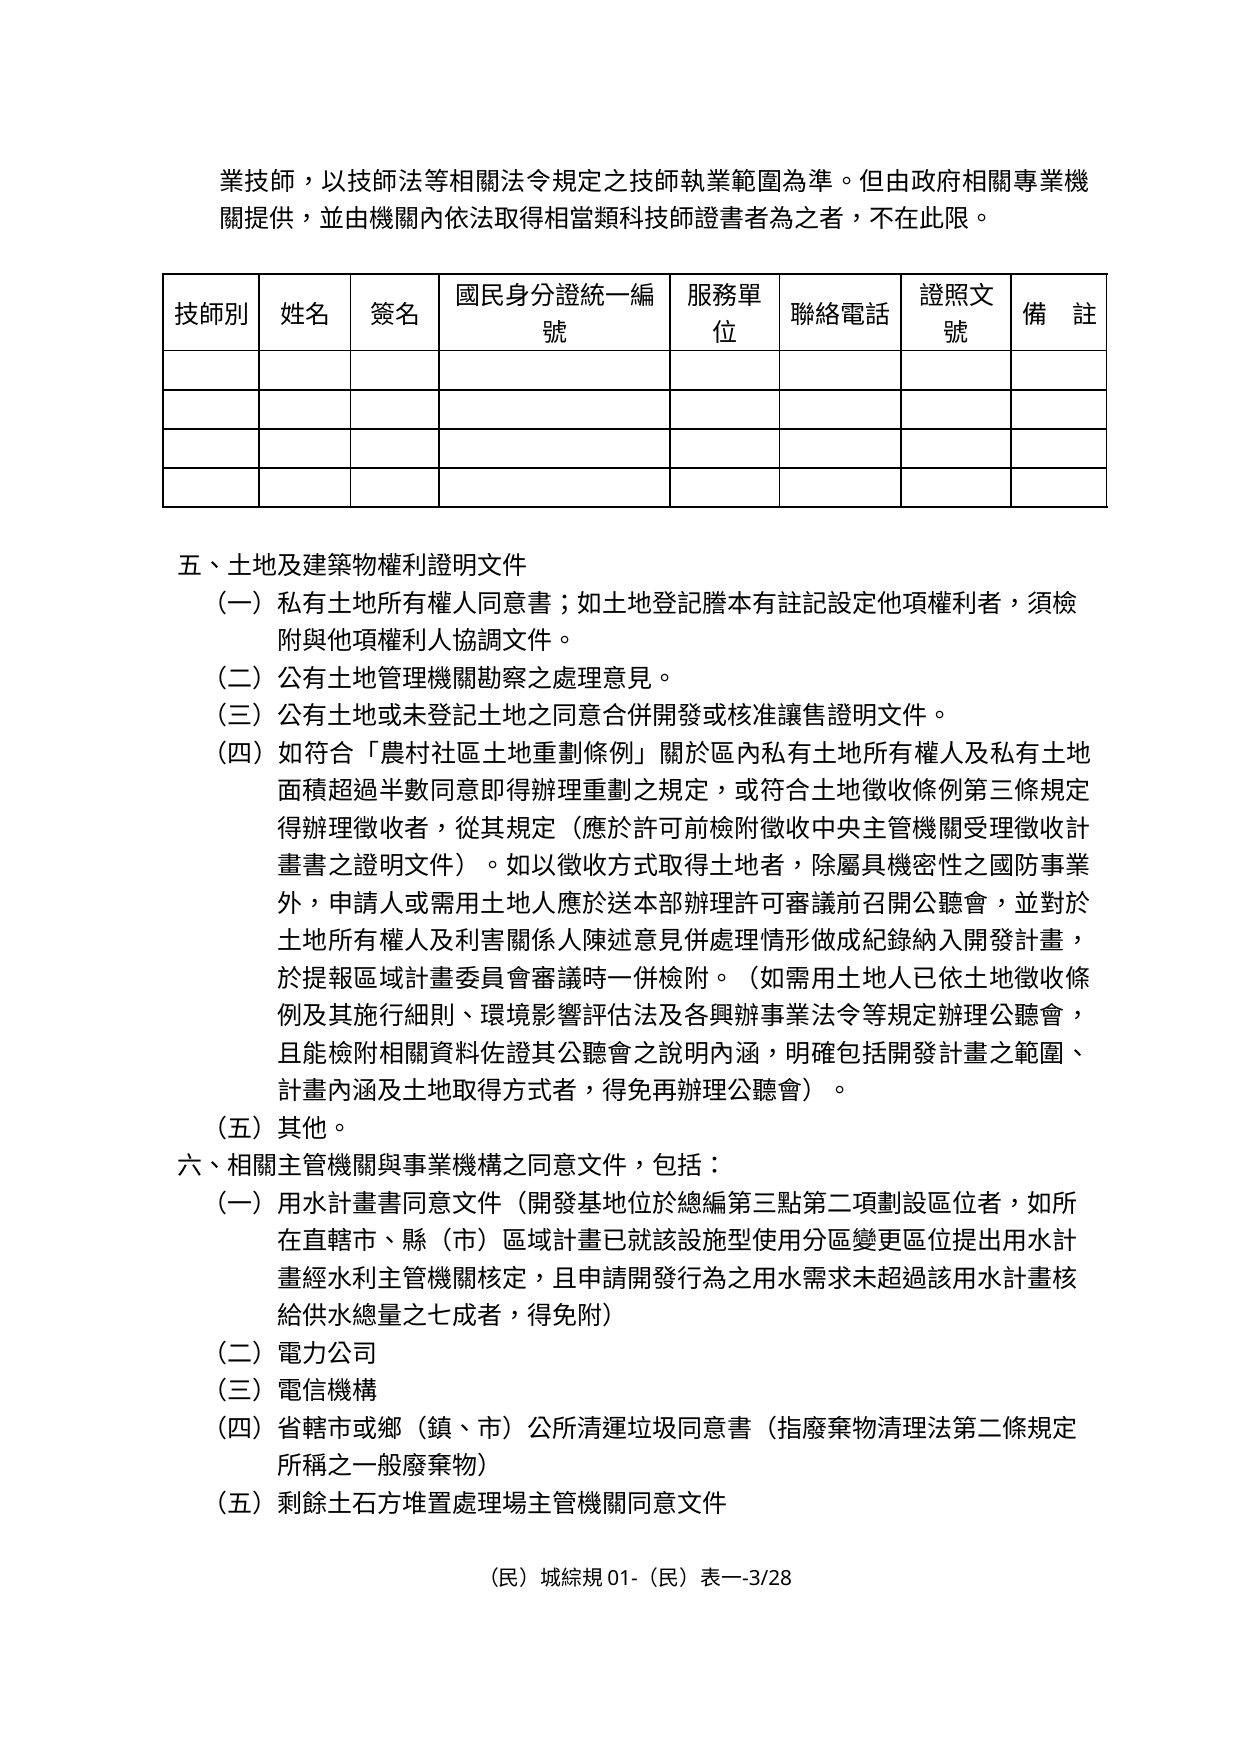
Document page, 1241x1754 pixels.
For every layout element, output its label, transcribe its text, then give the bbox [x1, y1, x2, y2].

text （三）公有土地或未登記土地之同意合併開發或核准讓售證明文件。 [202, 695, 1092, 733]
table_cell [780, 469, 900, 506]
text （二）電力公司 [202, 1333, 1092, 1370]
table_cell [1012, 430, 1106, 467]
table_cell [902, 430, 1010, 467]
table_cell [671, 351, 779, 389]
table_cell [440, 430, 669, 467]
table_cell [780, 391, 900, 428]
table_header 服務單位 [671, 275, 779, 350]
table_cell [440, 391, 669, 428]
table_header 聯絡電話 [780, 275, 900, 350]
table_cell [260, 351, 350, 389]
table_header 國民身分證統一編號 [440, 275, 669, 350]
table_cell [671, 469, 779, 506]
text （二）公有土地管理機關勘察之處理意見。 [202, 658, 1092, 695]
text （四）省轄市或鄉（鎮、市）公所清運垃圾同意書（指廢棄物清理法第二條規定所稱之一般廢棄物） [202, 1408, 1092, 1483]
table_cell [351, 391, 438, 428]
table_cell [1012, 469, 1106, 506]
table_cell [902, 391, 1010, 428]
table_cell [260, 430, 350, 467]
table_cell [780, 430, 900, 467]
table_cell [164, 469, 258, 506]
table_cell [1012, 351, 1106, 389]
table_cell [164, 351, 258, 389]
table_header 簽名 [351, 275, 438, 350]
table_cell [440, 469, 669, 506]
table_header 證照文號 [902, 275, 1010, 350]
table_cell [351, 430, 438, 467]
text 五、土地及建築物權利證明文件 [177, 545, 1092, 583]
table_cell [351, 351, 438, 389]
text （一）用水計畫書同意文件（開發基地位於總編第三點第二項劃設區位者，如所在直轄市、縣（市）區域計畫已就該設施型使用分區變更區位提出用水計畫經水利主管機關核定，且申請開發行為之用水需求未超過該用水計畫核給供水總量之七成者，得免附） [202, 1183, 1092, 1333]
table_cell [440, 351, 669, 389]
table_header 技師別 [164, 275, 258, 350]
table_cell [902, 351, 1010, 389]
text （五）其他。 [202, 1108, 1092, 1145]
table_cell [260, 469, 350, 506]
table_cell [351, 469, 438, 506]
table_cell [260, 391, 350, 428]
table_header 姓名 [260, 275, 350, 350]
text （一）私有土地所有權人同意書；如土地登記謄本有註記設定他項權利者，須檢附與他項權利人協調文件。 [202, 583, 1092, 658]
text （三）電信機構 [202, 1370, 1092, 1408]
table_cell [164, 391, 258, 428]
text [219, 161, 1092, 236]
table_cell [780, 351, 900, 389]
table_header 備 註 [1012, 275, 1106, 350]
text 六、相關主管機關與事業機構之同意文件，包括： [177, 1145, 1092, 1183]
table_cell [671, 430, 779, 467]
table_cell [902, 469, 1010, 506]
table_cell [1012, 391, 1106, 428]
text （四）如符合「農村社區土地重劃條例」關於區內私有土地所有權人及私有土地面積超過半數同意即得辦理重劃之規定，或符合土地徵收條例第三條規定得辦理徵收者，從其規定（應於許可前檢附徵收中央主管機關受理徵收計畫書之證明文件）。如以徵收方式取得土地者，除屬具機密性之國防事業外，申請人或需用土地人應於送本部辦理許可審議前召開公聽會，並對於土地所有權人及利害關係人陳述意見併處理情形做成紀錄納入開發計畫，於提報區域計畫委員會審議時一併檢附。（如需用土地人已依土地徵收條例及其施行細則、環境影響評估法及各興辦事業法令等規定辦理公聽會，且能檢附相關資料佐證其公聽會之說明內涵，明確包括開發計畫之範圍、計畫內涵及土地取得方式者，得免再辦理公聽會）。 [202, 733, 1092, 1108]
table_cell [164, 430, 258, 467]
text （五）剩餘土石方堆置處理場主管機關同意文件 [202, 1483, 1092, 1520]
table_cell [671, 391, 779, 428]
